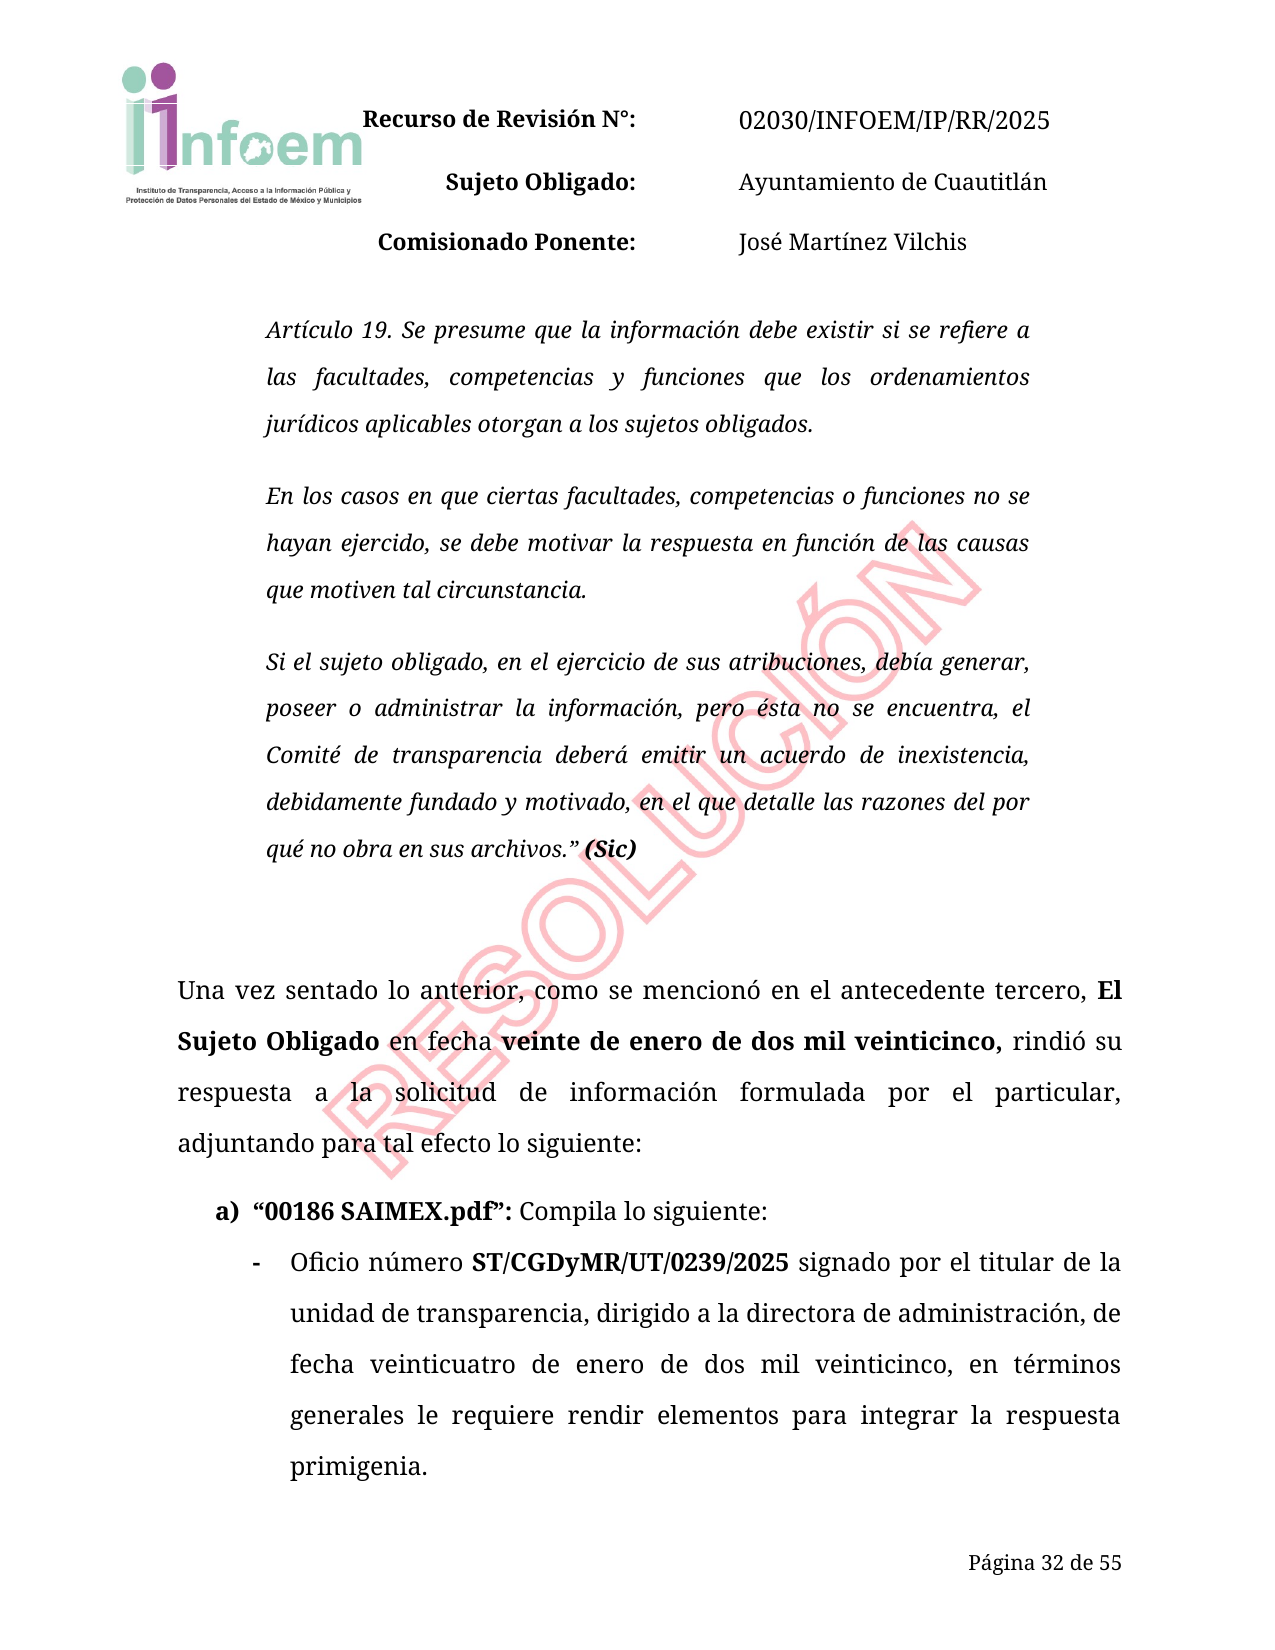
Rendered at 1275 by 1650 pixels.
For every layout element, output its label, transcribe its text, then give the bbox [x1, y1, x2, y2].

text Si el sujeto obligado, en el ejercicio de sus atribuciones, debía generar, poseer o administrar la información, pero ésta no se encuentra, el Comité de transparencia deberá emitir un acuerdo de inexistencia, debidamente fundado y motivado, en el que detalle las razones del por qué no obra en sus archivos.” (Sic) [266, 646, 1033, 864]
list Oficio número ST/CGDyMR/UT/0239/2025 signado por el titular de la unidad de transparencia, dirigido a la directora de administración, de fecha veinticuatro de enero de dos mil veinticinco, en términos generales le requiere rendir elementos para integrar la respuesta primigenia. [252, 1244, 1122, 1483]
picture [3, 2, 1268, 1650]
text Una vez sentado lo anterior, como se mencionó en el antecedente tercero, El Sujeto Obligado en fecha veinte de enero de dos mil veinticinco, rindió su respuesta a la solicitud de información formulada por el particular, adjuntando para tal efecto lo siguiente: [177, 973, 1122, 1160]
list “00186 SAIMEX.pdf”: Compila lo siguiente: [215, 1193, 1122, 1227]
text Artículo 19. Se presume que la información debe existir si se refiere a las facultades, competencias y funciones que los ordenamientos jurídicos aplicables otorgan a los sujetos obligados. [266, 314, 1033, 439]
text En los casos en que ciertas facultades, competencias o funciones no se hayan ejercido, se debe motivar la respuesta en función de las causas que motiven tal circunstancia. [266, 480, 1033, 605]
